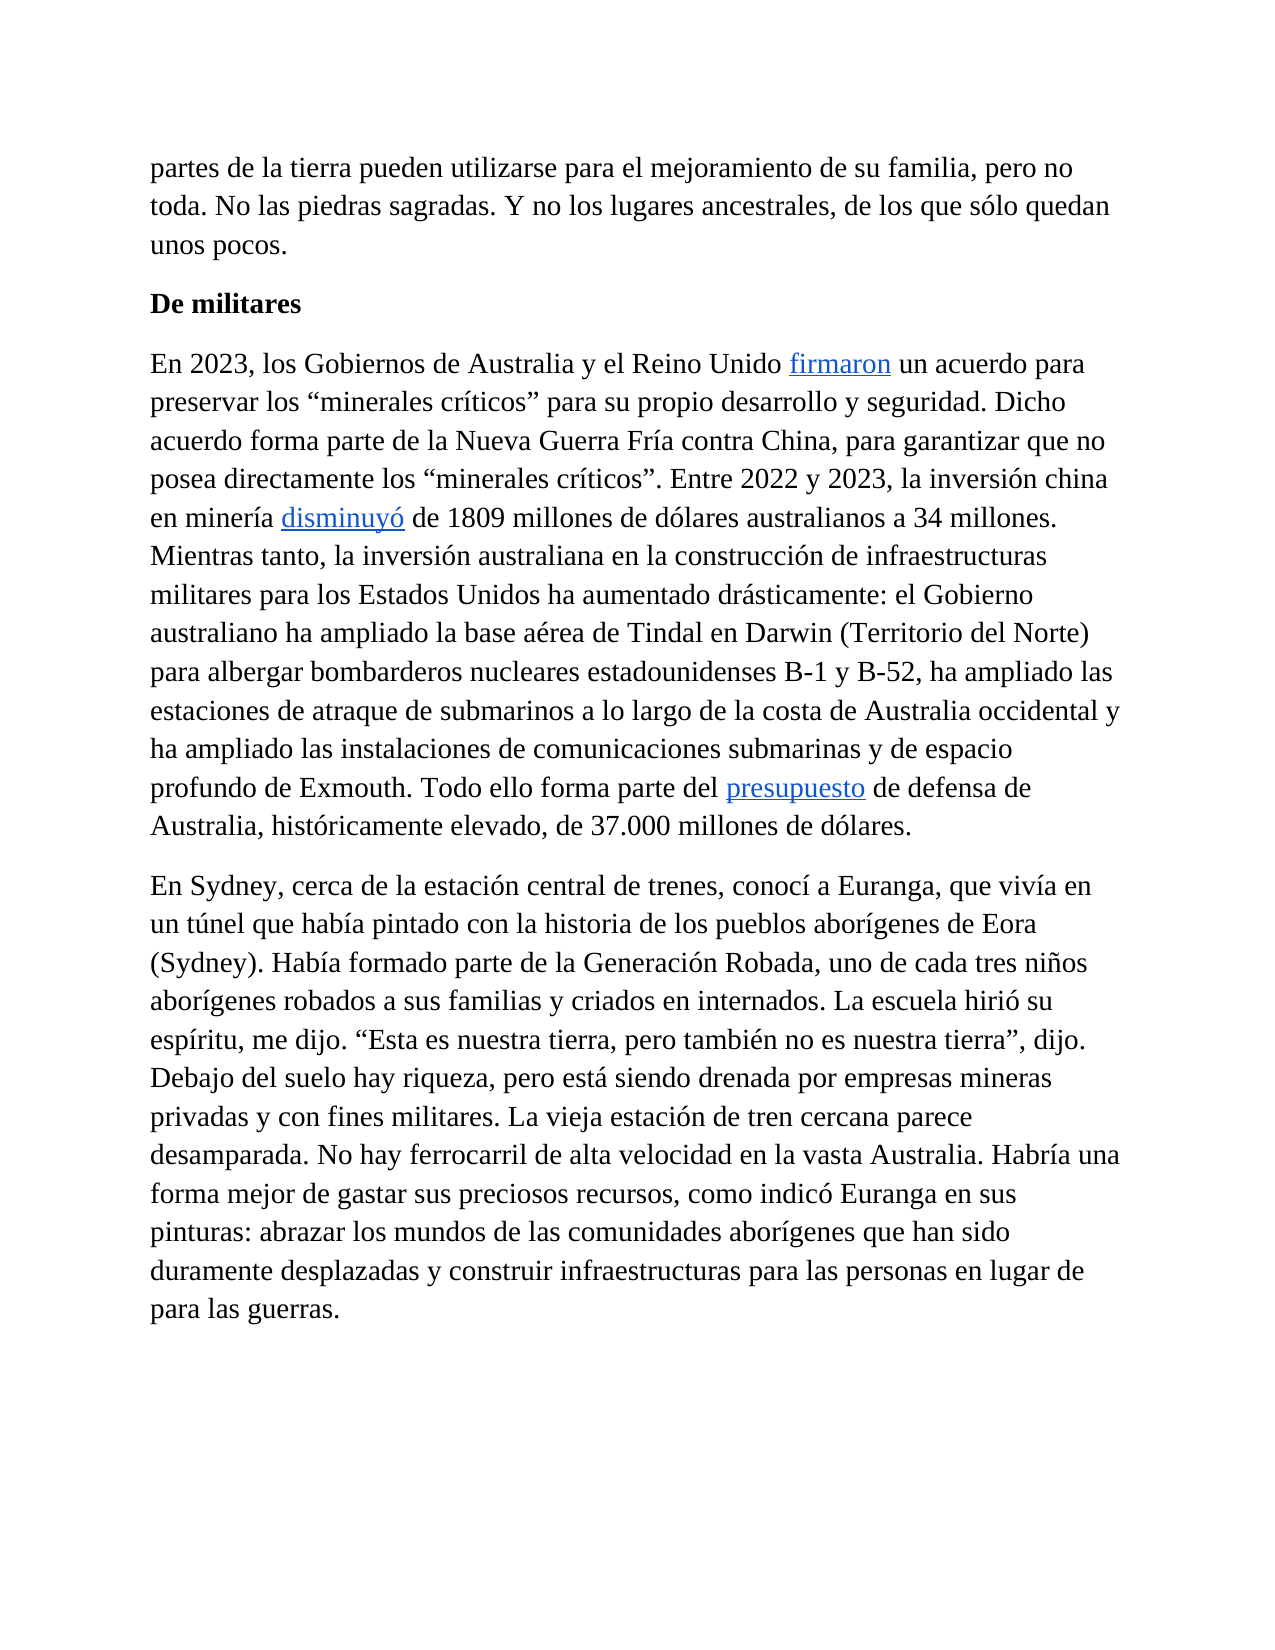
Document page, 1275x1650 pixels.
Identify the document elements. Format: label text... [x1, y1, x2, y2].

text En Sydney, cerca de la estación central de trenes, conocí a Euranga, que vivía en un túnel que había pintado con la historia de los pueblos aborígenes de Eora (Sydney). Había formado parte de la Generación Robada, uno de cada tres niños aborígenes robados a sus familias y criados en internados. La escuela hirió su espíritu, me dijo. “Esta es nuestra tierra, pero también no es nuestra tierra”, dijo. Debajo del suelo hay riqueza, pero está siendo drenada por empresas mineras privadas y con fines militares. La vieja estación de tren cercana parece desamparada. No hay ferrocarril de alta velocidad en la vasta Australia. Habría una forma mejor de gastar sus preciosos recursos, como indicó Euranga en sus pinturas: abrazar los mundos de las comunidades aborígenes que han sido duramente desplazadas y construir infraestructuras para las personas en lugar de para las guerras. [150, 868, 1125, 1325]
text De militares [150, 286, 1125, 320]
text En 2023, los Gobiernos de Australia y el Reino Unido firmaron un acuerdo para preservar los “minerales críticos” para su propio desarrollo y seguridad. Dicho acuerdo forma parte de la Nueva Guerra Fría contra China, para garantizar que no posea directamente los “minerales críticos”. Entre 2022 y 2023, la inversión china en minería disminuyó de 1809 millones de dólares australianos a 34 millones. Mientras tanto, la inversión australiana en la construcción de infraestructuras militares para los Estados Unidos ha aumentado drásticamente: el Gobierno australiano ha ampliado la base aérea de Tindal en Darwin (Territorio del Norte) para albergar bombarderos nucleares estadounidenses B-1 y B-52, ha ampliado las estaciones de atraque de submarinos a lo largo de la costa de Australia occidental y ha ampliado las instalaciones de comunicaciones submarinas y de espacio profundo de Exmouth. Todo ello forma parte del presupuesto de defensa de Australia, históricamente elevado, de 37.000 millones de dólares. [150, 346, 1125, 842]
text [150, 150, 1125, 261]
